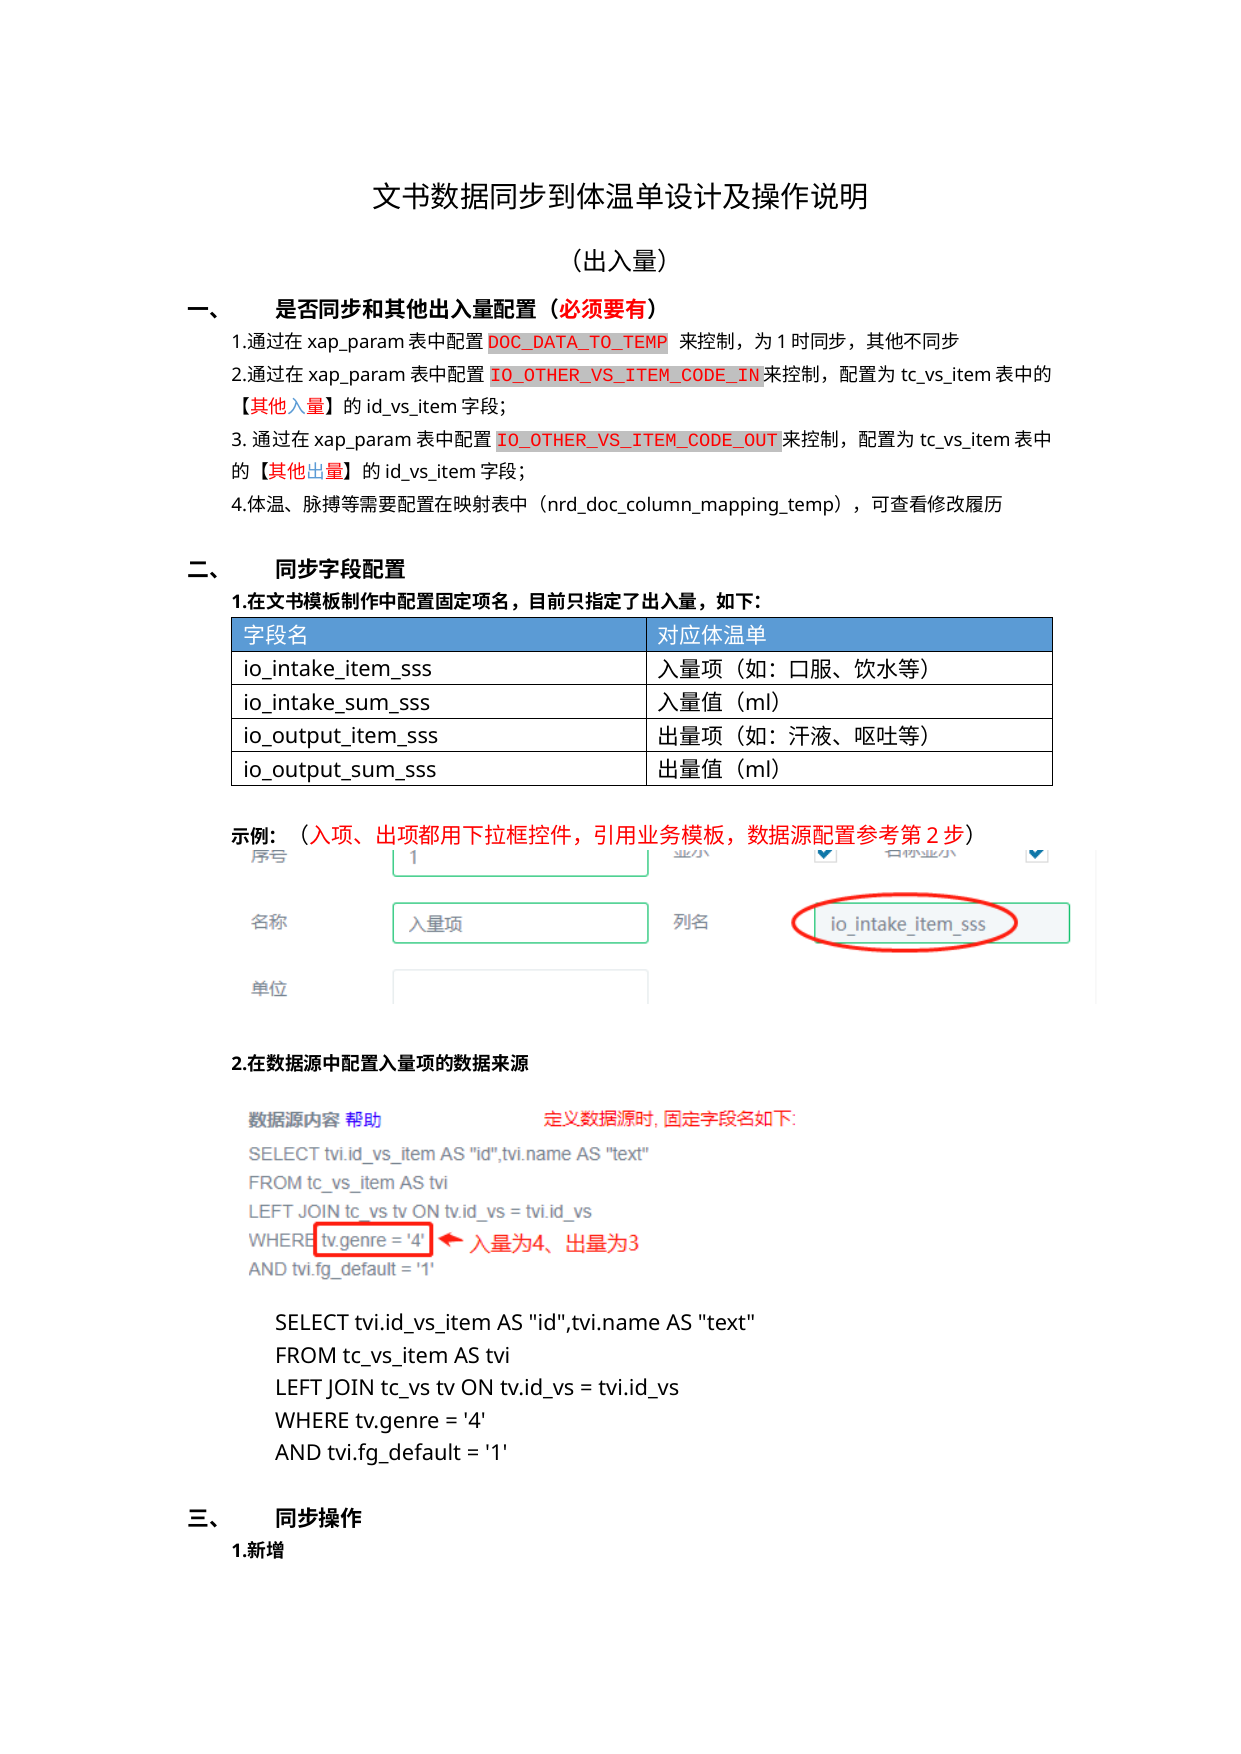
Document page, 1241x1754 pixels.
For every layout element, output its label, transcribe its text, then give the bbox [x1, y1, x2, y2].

list 2.在数据源中配置入量项的数据来源 [231, 1046, 1053, 1078]
table_cell io_intake_item_sss [232, 652, 646, 684]
list 1.新增 [231, 1533, 1053, 1566]
list 4.体温、脉搏等需要配置在映射表中（nrd_doc_column_mapping_temp），可查看修改履历 [231, 487, 1053, 519]
list 2.通过在xap_param表中配置IO_OTHER_VS_ITEM_CODE_IN来控制，配置为tc_vs_item表中的【其他入量】的id_vs_item字段； [231, 357, 1053, 422]
list WHERE tv.genre = '4' [231, 1403, 1053, 1436]
table_cell 出量项（如：汗液、呕吐等） [647, 719, 1052, 751]
picture [231, 1078, 828, 1303]
text 文书数据同步到体温单设计及操作说明 [187, 162, 1053, 227]
list 3. 通过在xap_param表中配置IO_OTHER_VS_ITEM_CODE_OUT来控制，配置为tc_vs_item表中的【其他出量】的id_vs_item字段； [231, 422, 1053, 487]
text （出入量） [187, 227, 1053, 292]
table_cell 入量值（ml） [647, 685, 1052, 718]
list FROM tc_vs_item AS tvi [231, 1338, 1053, 1371]
table_cell io_output_item_sss [232, 719, 646, 751]
picture [231, 850, 1097, 1004]
list LEFT JOIN tc_vs tv ON tv.id_vs = tvi.id_vs [231, 1371, 1053, 1403]
list 示例：（入项、出项都用下拉框控件，引用业务模板，数据源配置参考第2步） [231, 818, 1053, 850]
list 是否同步和其他出入量配置（必须要有） [187, 292, 1053, 324]
table_cell 出量值（ml） [647, 752, 1052, 785]
list 1.通过在xap_param表中配置 DOC_DATA_TO_TEMP 来控制，为1时同步，其他不同步 [231, 324, 1053, 357]
list 1.在文书模板制作中配置固定项名，目前只指定了出入量，如下： [231, 584, 1053, 617]
list 同步操作 [187, 1501, 1053, 1533]
list AND tvi.fg_default = '1' [231, 1436, 1053, 1468]
table_header 对应体温单 [647, 618, 1052, 651]
list SELECT tvi.id_vs_item AS "id",tvi.name AS "text" [231, 1306, 1053, 1338]
table_cell io_intake_sum_sss [232, 685, 646, 718]
table_header 字段名 [232, 618, 646, 651]
list 同步字段配置 [187, 552, 1053, 584]
table_cell io_output_sum_sss [232, 752, 646, 785]
table_cell 入量项（如：口服、饮水等） [647, 652, 1052, 684]
